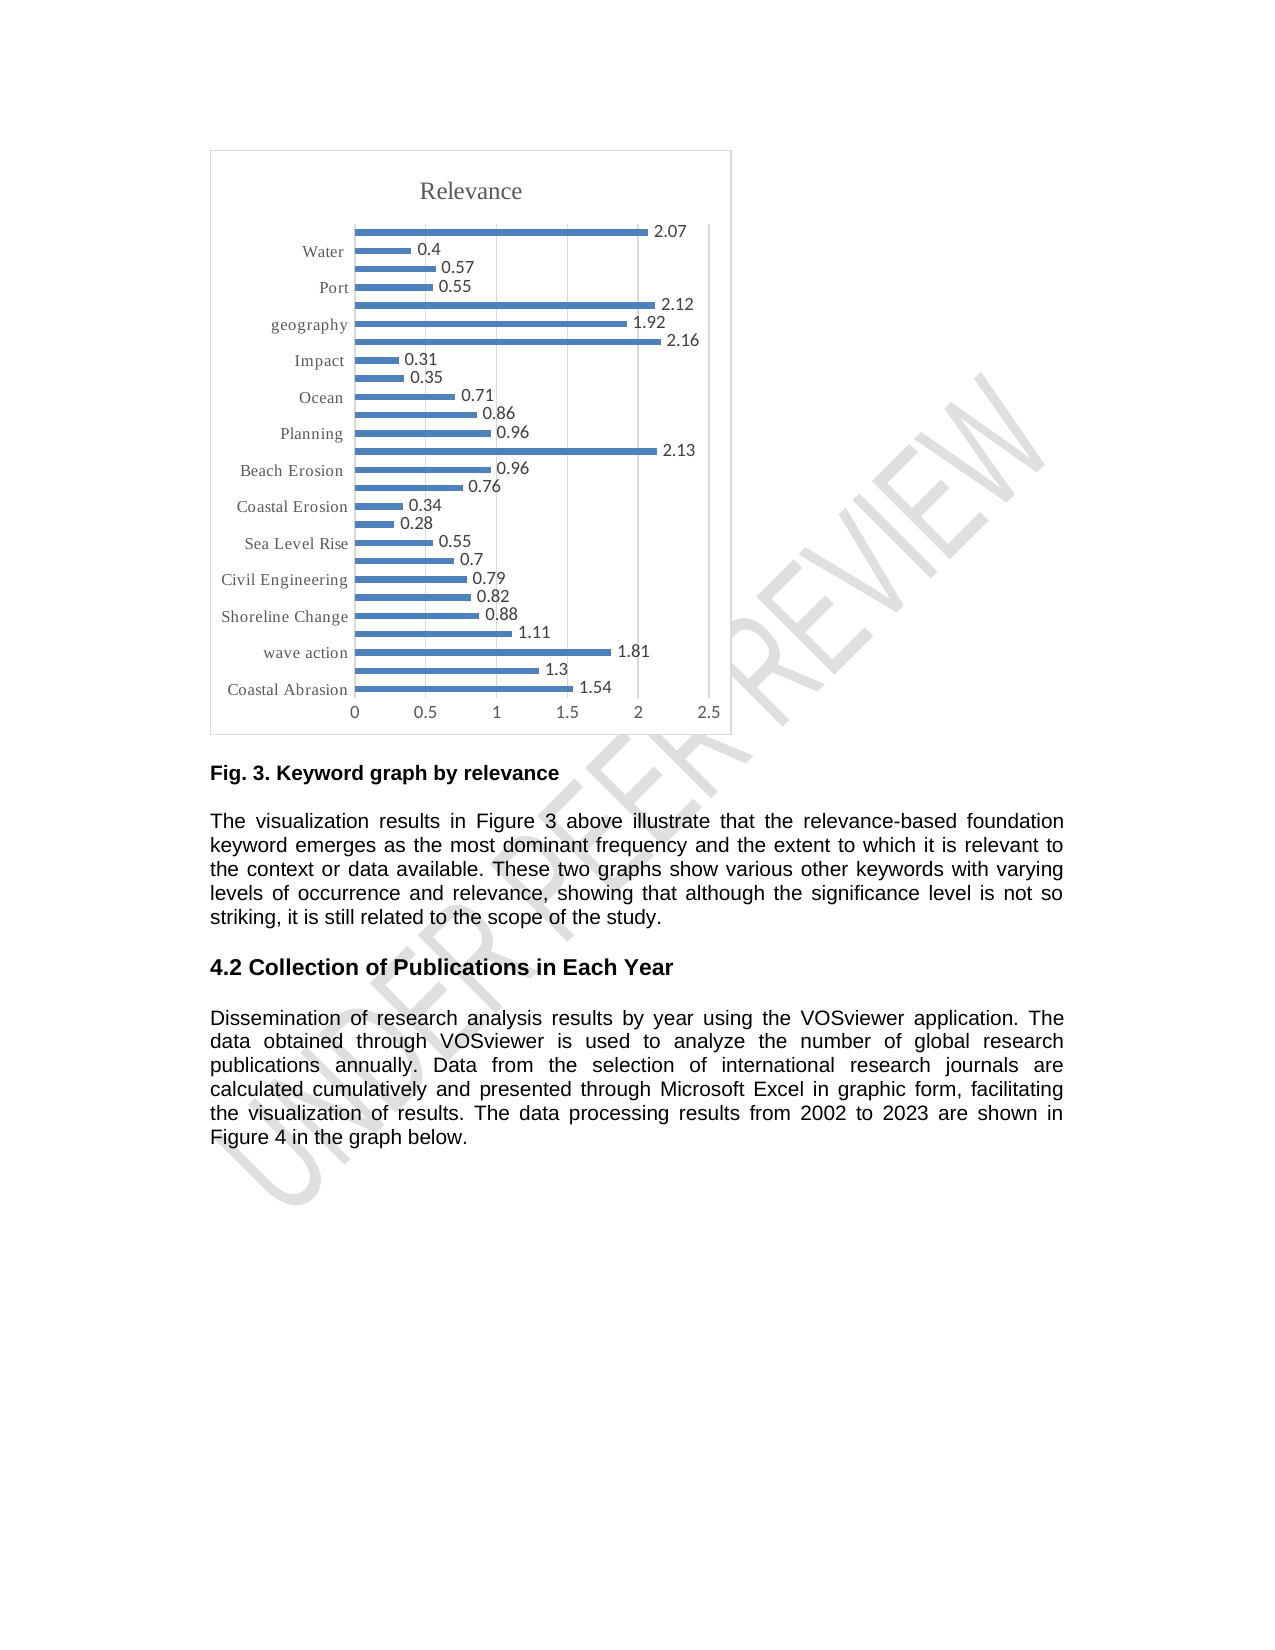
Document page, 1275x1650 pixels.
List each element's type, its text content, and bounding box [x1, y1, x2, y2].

text The visualization results in Figure 3 above illustrate that the relevance-based foundation keyword emerges as the most dominant frequency and the extent to which it is relevant to the context or data available. These two graphs show various other keywords with varying levels of occurrence and relevance, showing that although the significance level is not so striking, it is still related to the scope of the study. [210, 809, 1065, 929]
text Fig. 3. Keyword graph by relevance [210, 760, 1065, 784]
text 4.2 Collection of Publications in Each Year [210, 954, 1065, 980]
text Dissemination of research analysis results by year using the VOSviewer application. The data obtained through VOSviewer is used to analyze the number of global research publications annually. Data from the selection of international research journals are calculated cumulatively and presented through Microsoft Excel in graphic form, facilitating the visualization of results. The data processing results from 2002 to 2023 are shown in Figure 4 in the graph below. [210, 1005, 1065, 1149]
